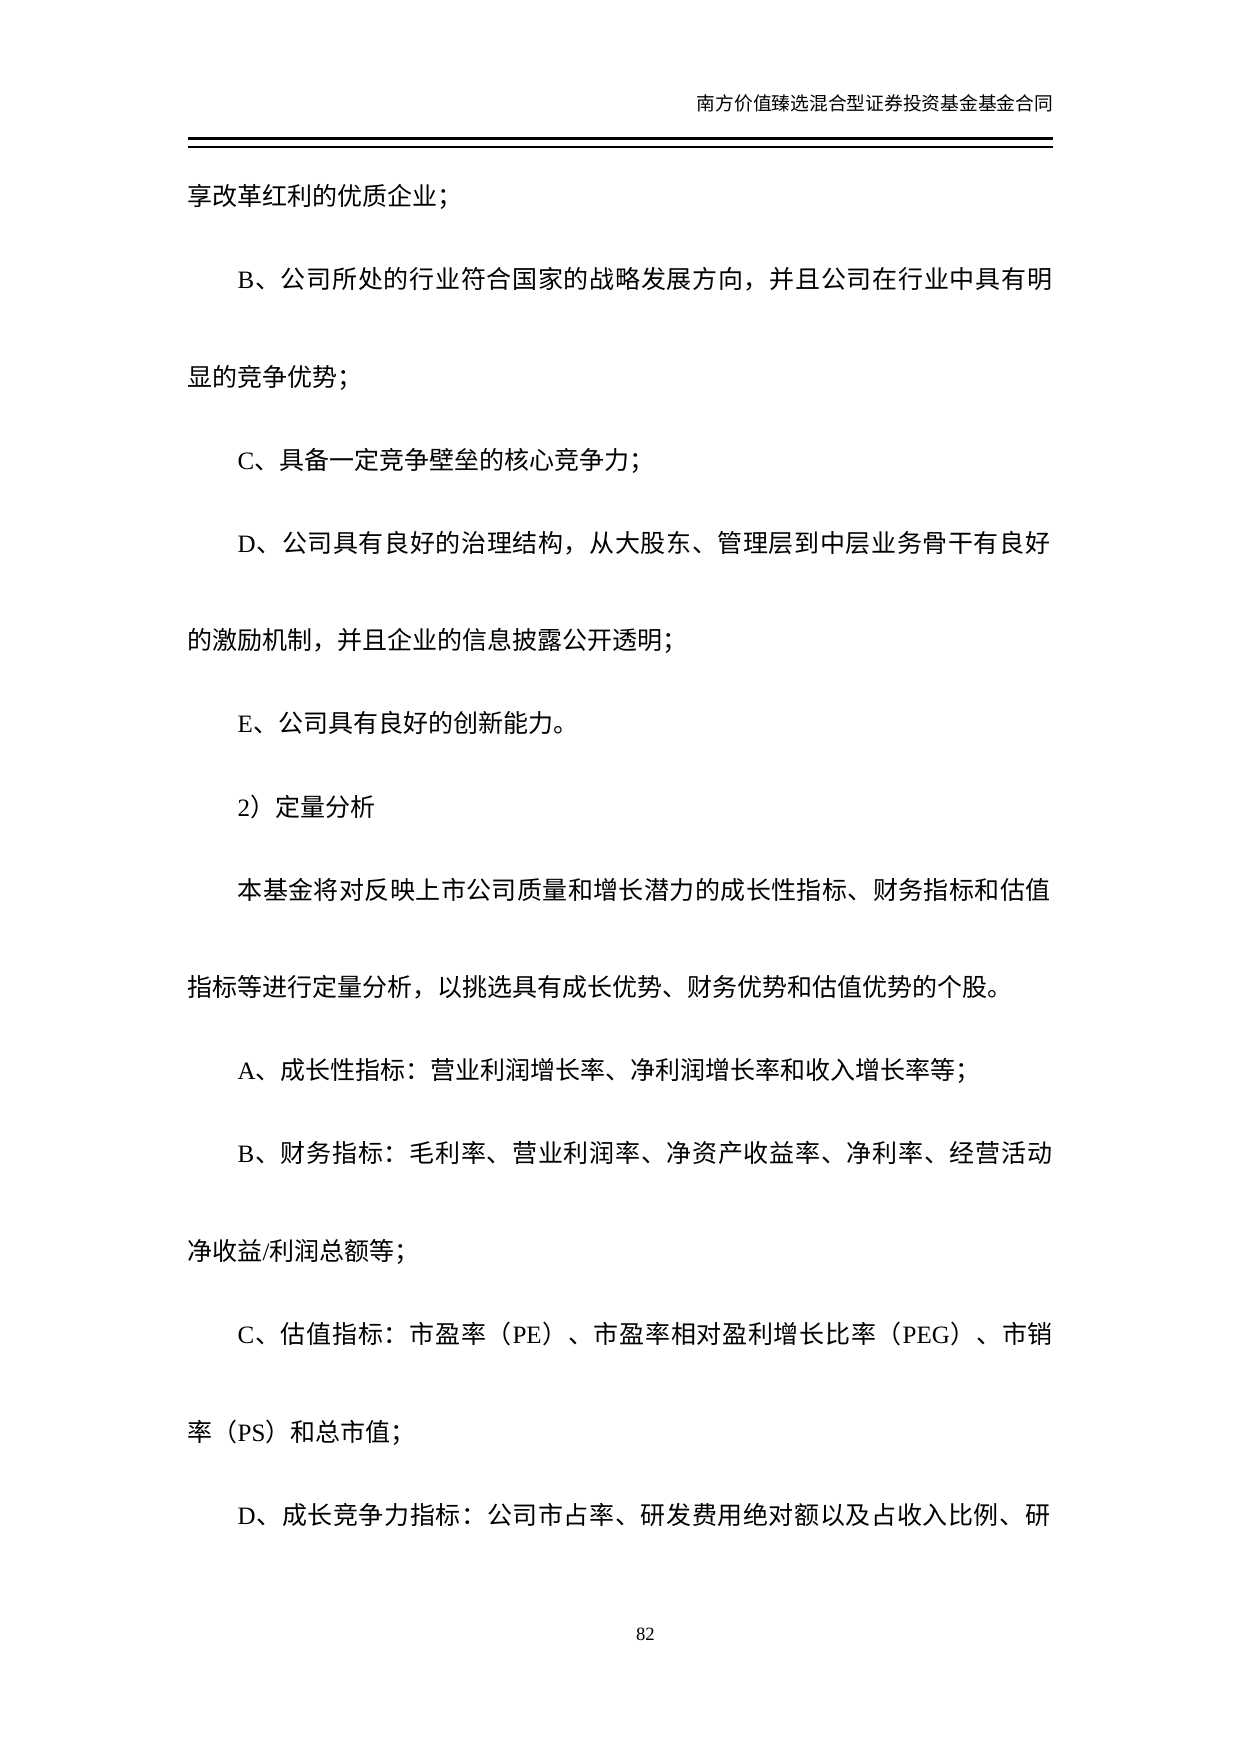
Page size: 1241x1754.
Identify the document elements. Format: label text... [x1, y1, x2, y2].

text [187, 162, 1053, 227]
text C、具备一定竞争壁垒的核心竞争力； [187, 426, 1053, 491]
text C、估值指标：市盈率（PE）、市盈率相对盈利增长比率（PEG）、市销率（PS）和总市值； [187, 1300, 1053, 1463]
text B、公司所处的行业符合国家的战略发展方向，并且公司在行业中具有明显的竞争优势； [187, 245, 1053, 408]
text 2）定量分析 [187, 773, 1053, 838]
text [187, 1481, 1053, 1546]
text 本基金将对反映上市公司质量和增长潜力的成长性指标、财务指标和估值指标等进行定量分析，以挑选具有成长优势、财务优势和估值优势的个股。 [187, 856, 1053, 1018]
text A、成长性指标：营业利润增长率、净利润增长率和收入增长率等； [187, 1036, 1053, 1101]
text B、财务指标：毛利率、营业利润率、净资产收益率、净利率、经营活动净收益/利润总额等； [187, 1119, 1053, 1282]
text E、公司具有良好的创新能力。 [187, 689, 1053, 754]
text D、公司具有良好的治理结构，从大股东、管理层到中层业务骨干有良好的激励机制，并且企业的信息披露公开透明； [187, 509, 1053, 671]
